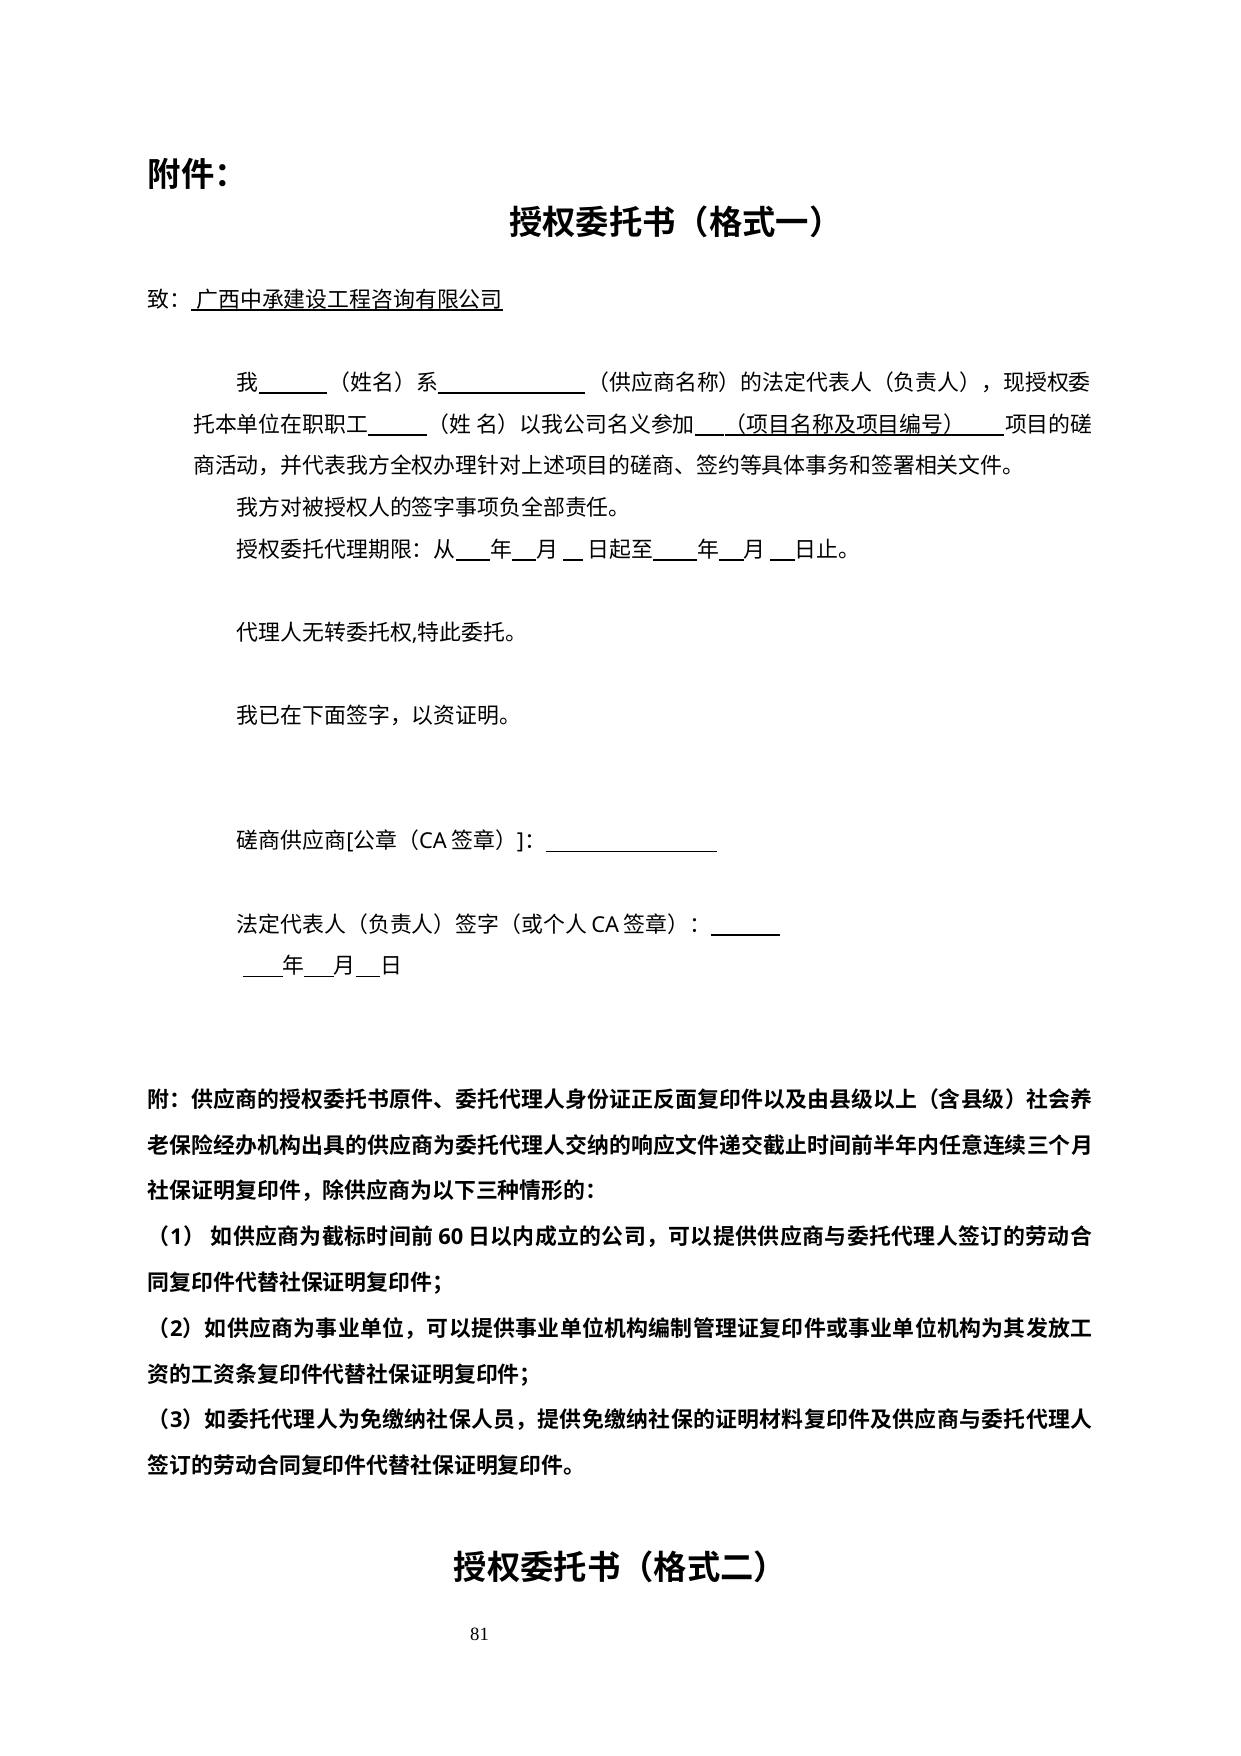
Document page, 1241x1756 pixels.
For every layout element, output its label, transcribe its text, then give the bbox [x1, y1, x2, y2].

text 我已在下面签字，以资证明。 [193, 691, 1093, 732]
text 授权委托书（格式二） [148, 1541, 1093, 1589]
text 授权委托书（格式一） [193, 196, 1093, 244]
text （3）如委托代理人为免缴纳社保人员，提供免缴纳社保的证明材料复印件及供应商与委托代理人签订的劳动合同复印件代替社保证明复印件。 [148, 1388, 1093, 1480]
text （2）如供应商为事业单位，可以提供事业单位机构编制管理证复印件或事业单位机构为其发放工资的工资条复印件代替社保证明复印件； [148, 1297, 1093, 1388]
text （1） 如供应商为截标时间前60日以内成立的公司，可以提供供应商与委托代理人签订的劳动合同复印件代替社保证明复印件； [148, 1205, 1093, 1297]
text 附件： [148, 148, 1093, 196]
text 磋商供应商[公章（CA签章）]： [193, 816, 1093, 857]
text 年 月 日 [193, 941, 1093, 982]
text 授权委托代理期限：从 年 月 日起至 年 月 日止。 [193, 524, 1093, 566]
text 法定代表人（负责人）签字（或个人CA签章）： [193, 899, 1093, 941]
text 代理人无转委托权,特此委托。 [193, 607, 1093, 649]
text 附：供应商的授权委托书原件、委托代理人身份证正反面复印件以及由县级以上（含县级）社会养老保险经办机构出具的供应商为委托代理人交纳的响应文件递交截止时间前半年内任意连续三个月社保证明复印件，除供应商为以下三种情形的： [148, 1068, 1093, 1205]
text 致： 广西中承建设工程咨询有限公司 [148, 274, 1093, 316]
text 我方对被授权人的签字事项负全部责任。 [193, 482, 1093, 524]
text 我 （姓名）系 （供应商名称）的法定代表人（负责人），现授权委托本单位在职职工 （姓 名）以我公司名义参加 （项目名称及项目编号） 项目的磋商活动，并代表我方全权办理针对上述项目的磋商、签约等具体事务和签署相关文件。 [193, 357, 1093, 482]
